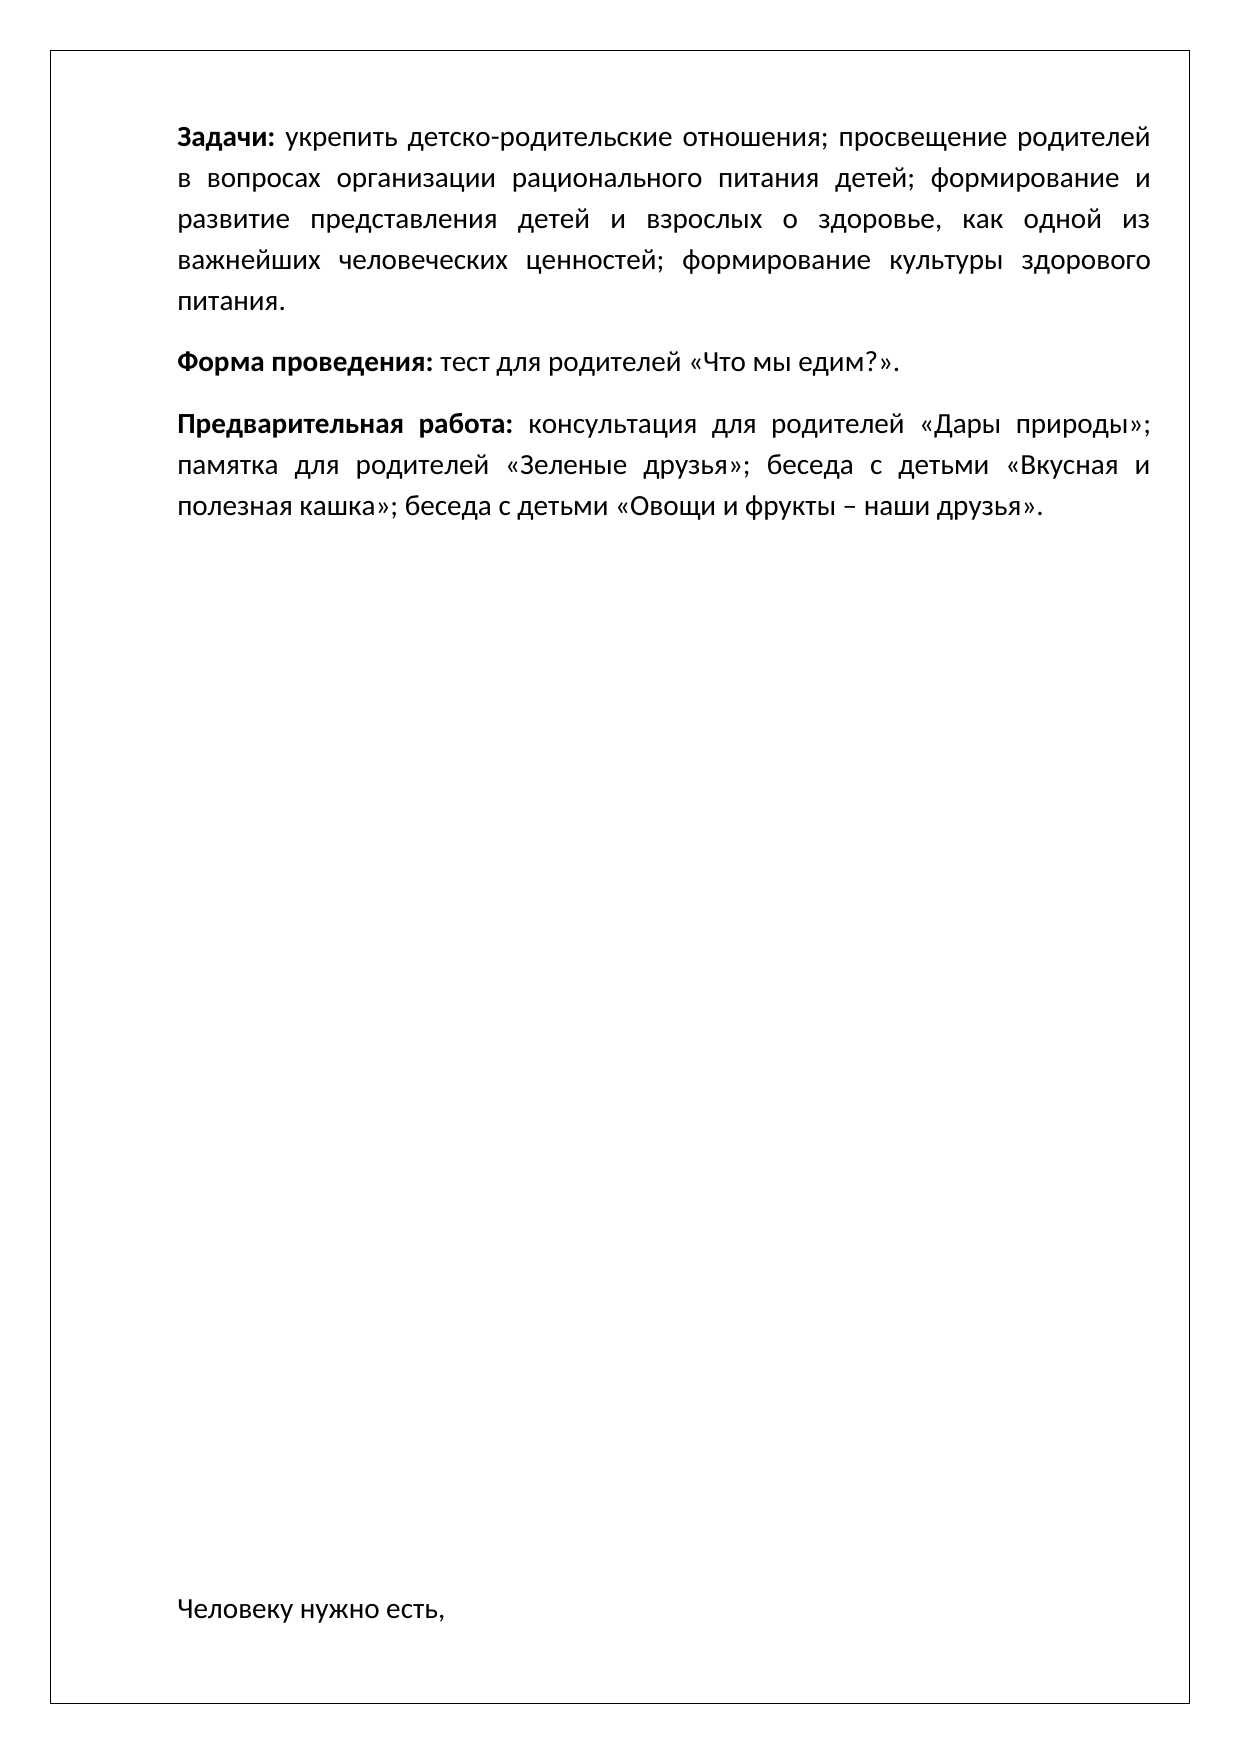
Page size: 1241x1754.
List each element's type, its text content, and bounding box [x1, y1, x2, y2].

text Предварительная работа: консультация для родителей «Дары природы»; памятка для родителей «Зеленые друзья»; беседа с детьми «Вкусная и полезная кашка»; беседа с детьми «Овощи и фрукты – наши друзья». [177, 405, 1152, 523]
text Задачи: укрепить детско-родительские отношения; просвещение родителей в вопросах организации рационального питания детей; формирование и развитие представления детей и взрослых о здоровье, как одной из важнейших человеческих ценностей; формирование культуры здорового питания. [177, 118, 1152, 317]
text Форма проведения: тест для родителей «Что мы едим?». [177, 343, 1152, 379]
text Человеку нужно есть, [177, 1590, 1152, 1626]
